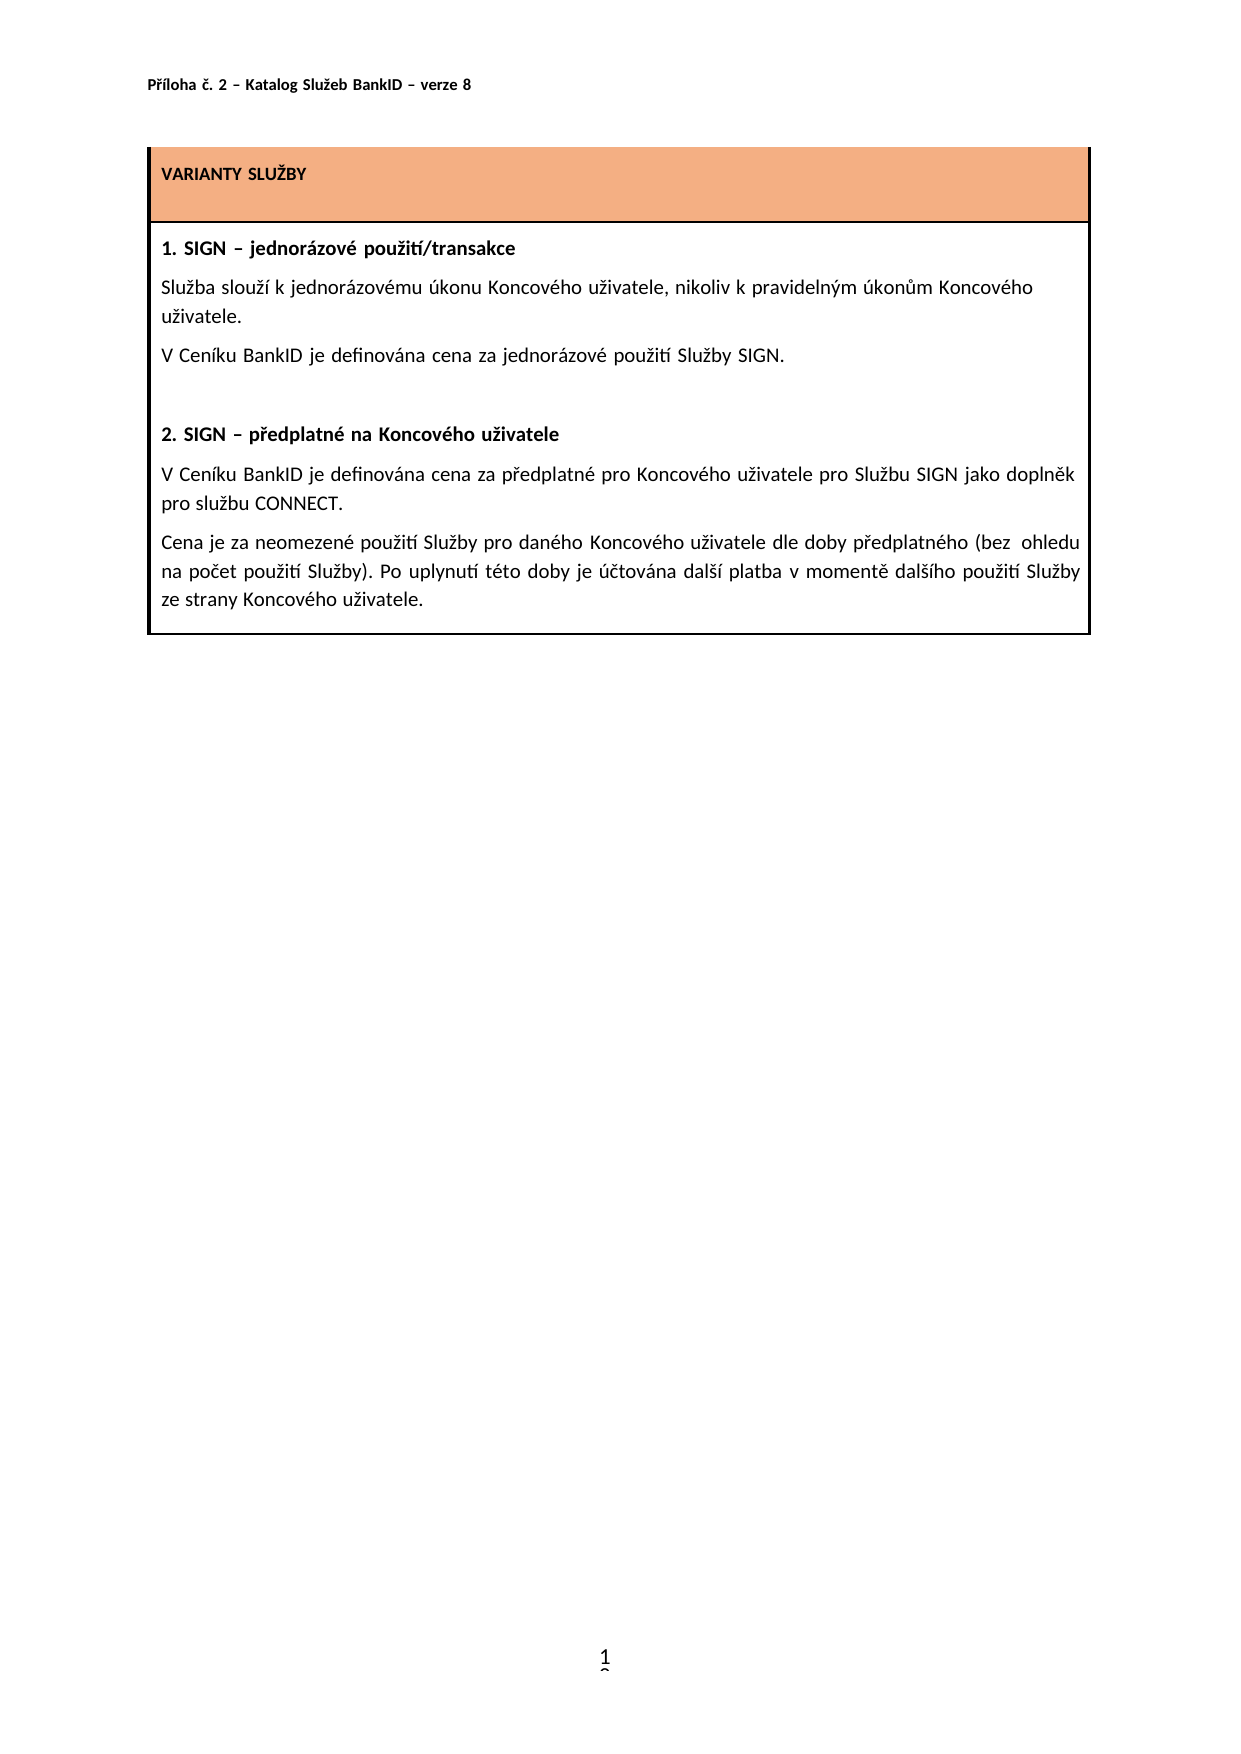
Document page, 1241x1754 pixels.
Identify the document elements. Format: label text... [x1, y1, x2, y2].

table_header VARIANTY SLUŽBY [151, 147, 1088, 221]
table_cell 1. SIGN – jednorázové použití/transakce Služba slouží k jednorázovému úkonu Koncového uživatele, nikoliv k pravidelným úkonům Koncového uživatele. V Ceníku BankID je definována cena za jednorázové použití Služby SIGN. 2. SIGN – předplatné na Koncového uživatele V Ceníku BankID je definována cena za předplatné pro Koncového uživatele pro Službu SIGN jako doplněk pro službu CONNECT. Cena je za neomezené použití Služby pro daného Koncového uživatele dle doby předplatného (bez ohledu na počet použití Služby). Po uplynutí této doby je účtována další platba v momentě dalšího použití Služby ze strany Koncového uživatele. [151, 223, 1088, 633]
